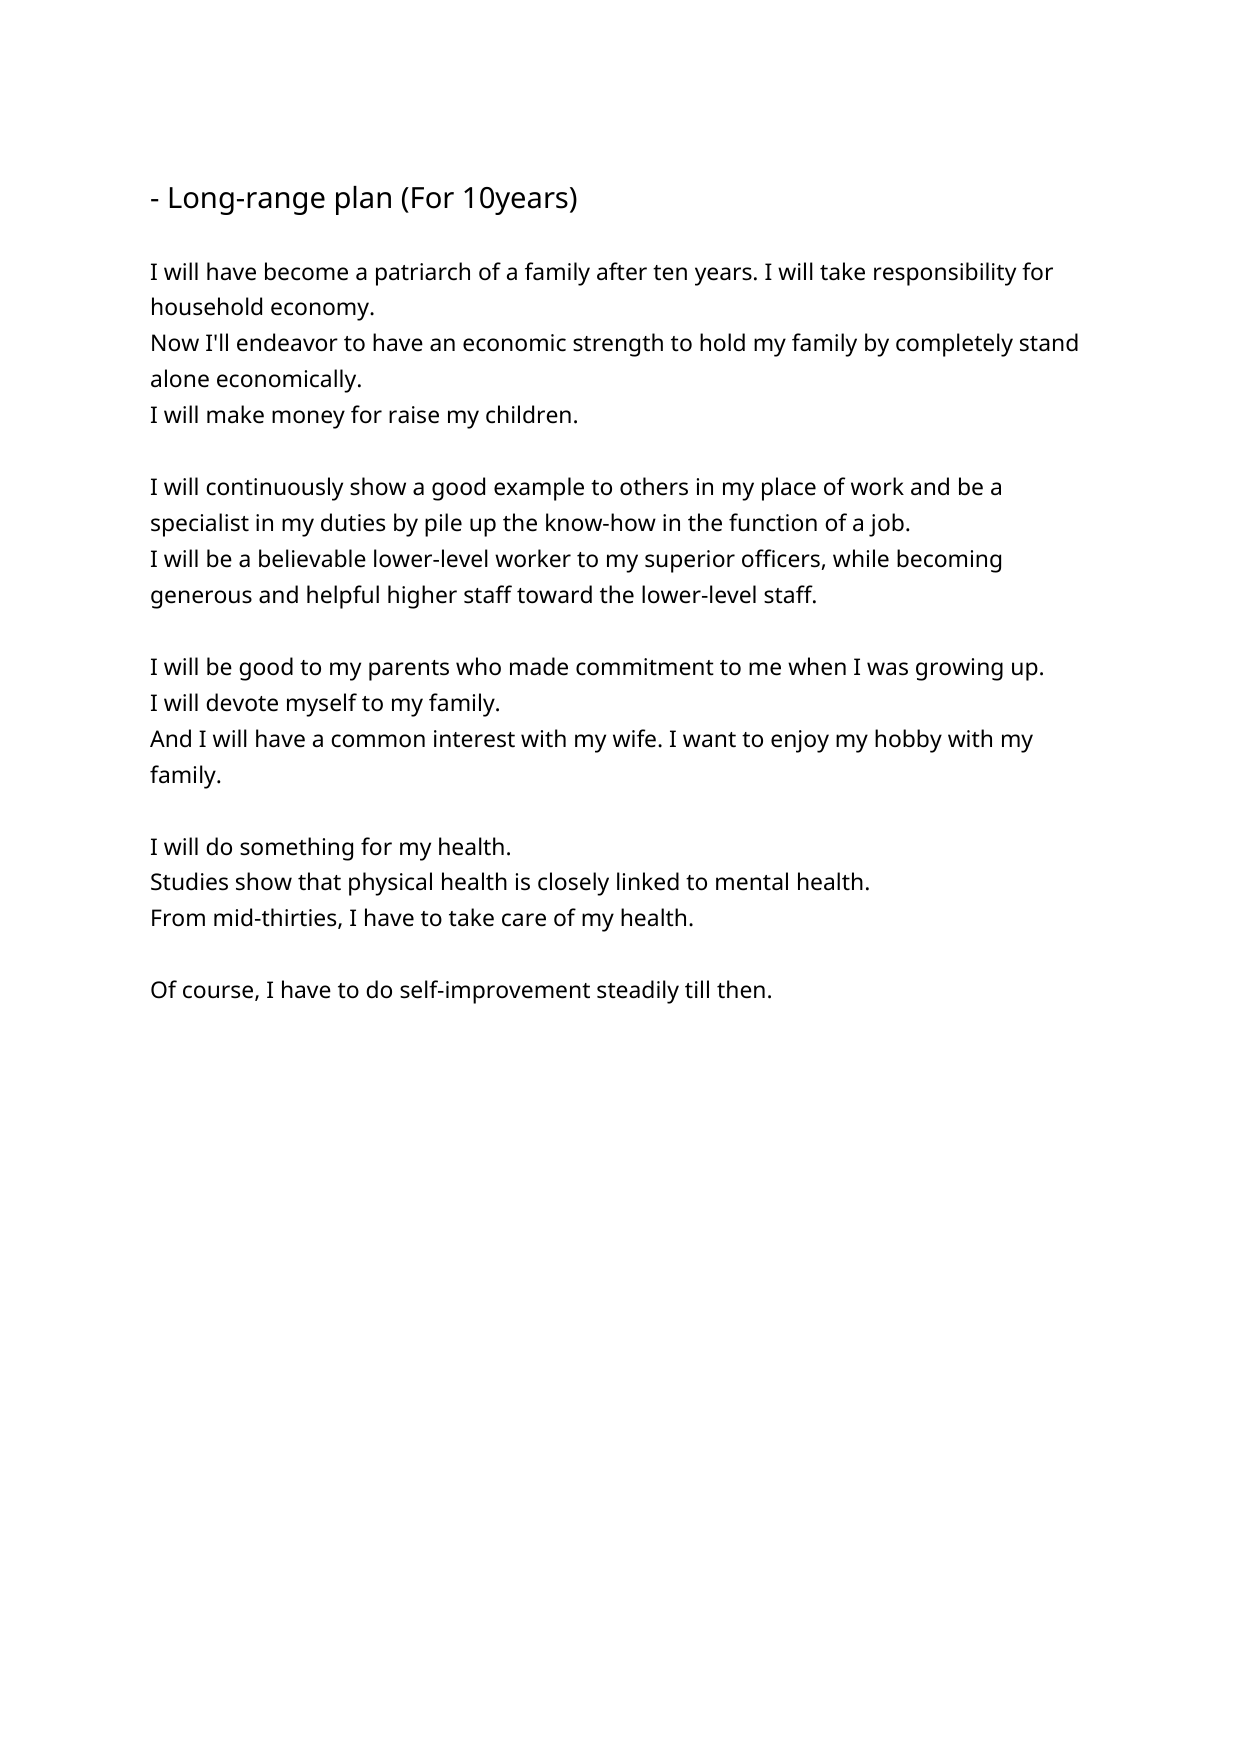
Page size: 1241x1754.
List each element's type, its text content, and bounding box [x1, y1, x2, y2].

text I will continuously show a good example to others in my place of work and be a specialist in my duties by pile up the know-how in the function of a job. [150, 471, 1090, 538]
text I will be a believable lower-level worker to my superior officers, while becoming generous and helpful higher staff toward the lower-level staff. [150, 543, 1090, 610]
text - Long-range plan (For 10years) [150, 177, 1090, 217]
text Now I'll endeavor to have an economic strength to hold my family by completely stand alone economically. [150, 327, 1090, 394]
text I will have become a patriarch of a family after ten years. I will take responsibility for household economy. [150, 255, 1090, 323]
text Studies show that physical health is closely linked to mental health. [150, 866, 1090, 898]
text I will devote myself to my family. [150, 687, 1090, 718]
text I will make money for raise my children. [150, 399, 1090, 430]
text From mid-thirties, I have to take care of my health. [150, 902, 1090, 933]
text I will be good to my parents who made commitment to me when I was growing up. [150, 651, 1090, 682]
text I will do something for my health. [150, 830, 1090, 862]
text Of course, I have to do self-improvement steadily till then. [150, 974, 1090, 1005]
text And I will have a common interest with my wife. I want to enjoy my hobby with my family. [150, 723, 1090, 790]
